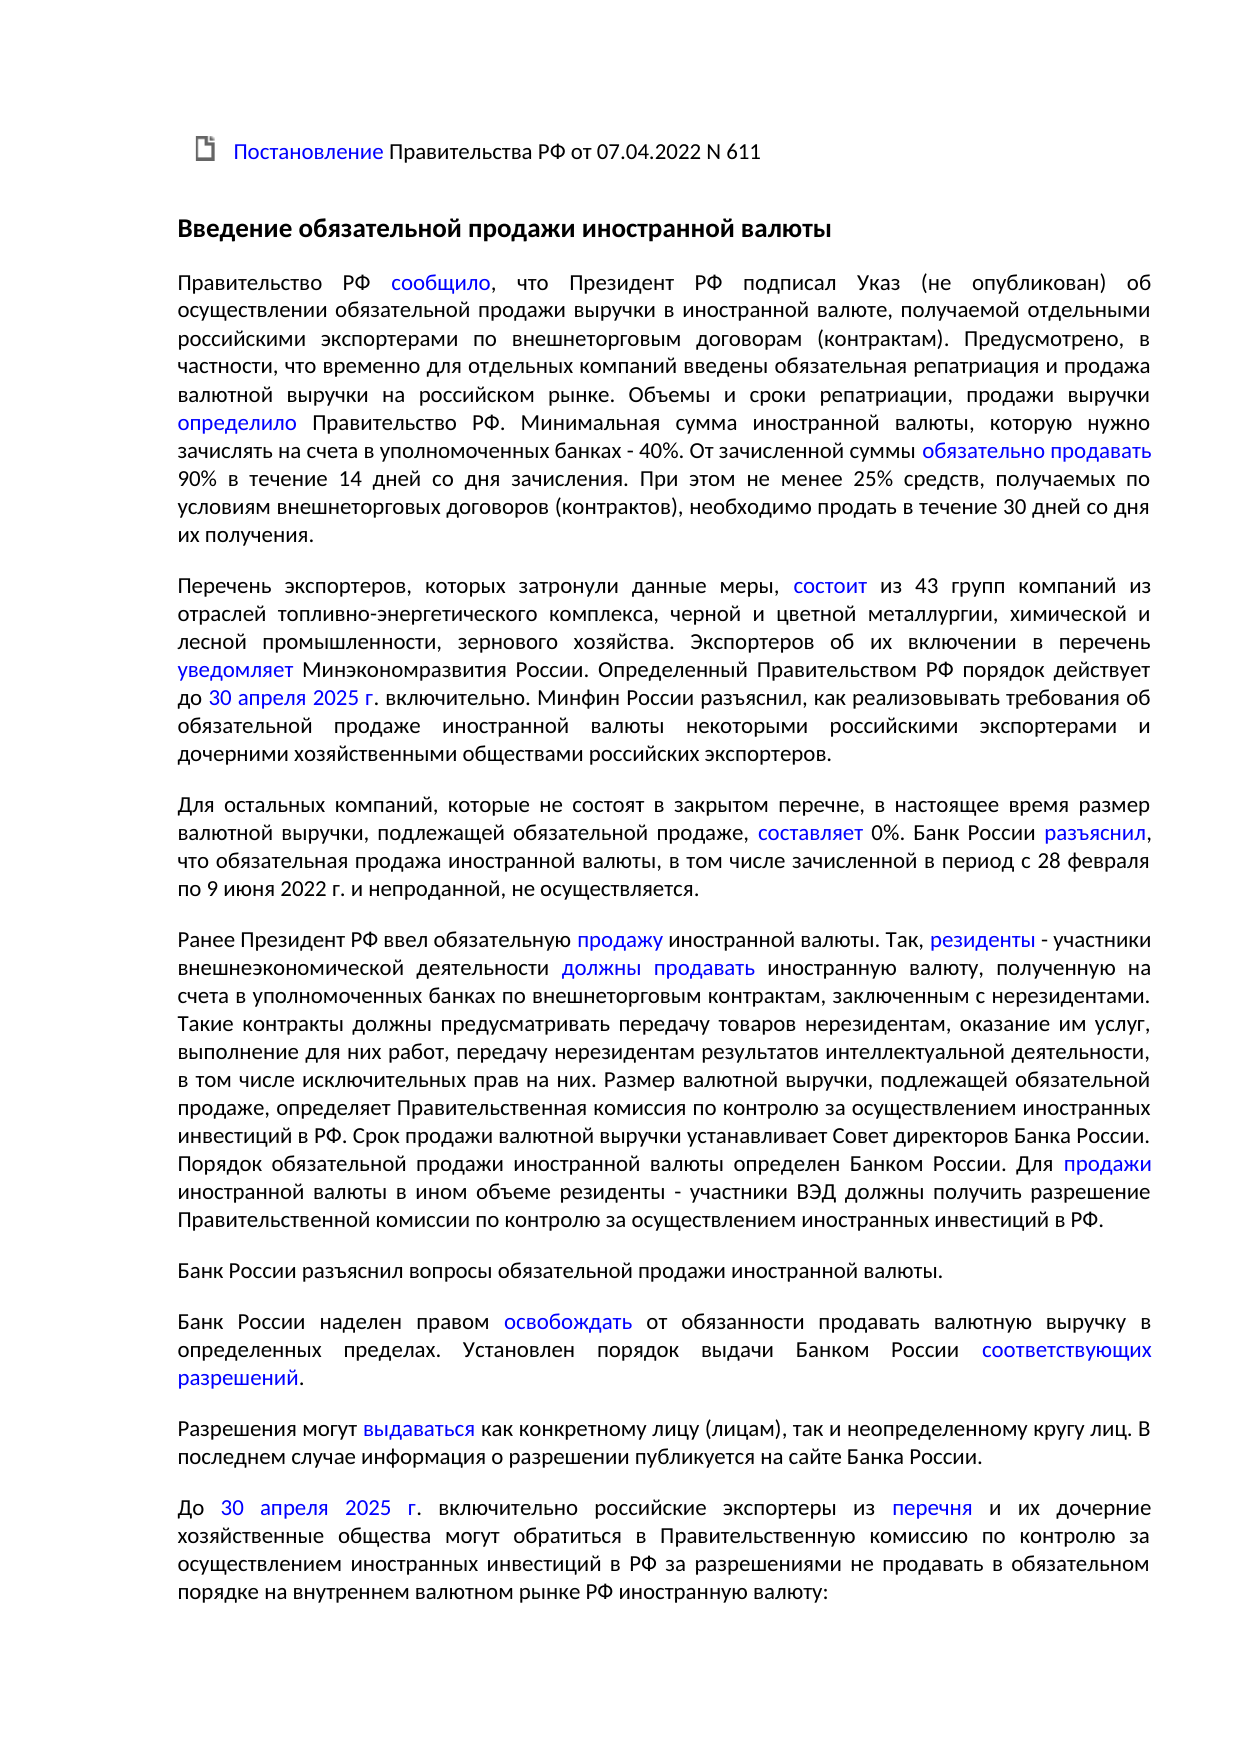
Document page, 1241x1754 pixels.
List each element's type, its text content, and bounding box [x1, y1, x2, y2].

picture [195, 136, 215, 161]
text Разрешения могут выдаваться как конкретному лицу (лицам), так и неопределенному кругу лиц. В последнем случае информация о разрешении публикуется на сайте Банка России. [177, 1414, 1152, 1470]
text Ранее Президент РФ ввел обязательную продажу иностранной валюты. Так, резиденты - участники внешнеэкономической деятельности должны продавать иностранную валюту, полученную на счета в уполномоченных банках по внешнеторговым контрактам, заключенным с нерезидентами. Такие контракты должны предусматривать передачу товаров нерезидентам, оказание им услуг, выполнение для них работ, передачу нерезидентам результатов интеллектуальной деятельности, в том числе исключительных прав на них. Размер валютной выручки, подлежащей обязательной продаже, определяет Правительственная комиссия по контролю за осуществлением иностранных инвестиций в РФ. Срок продажи валютной выручки устанавливает Совет директоров Банка России. Порядок обязательной продажи иностранной валюты определен Банком России. Для продажи иностранной валюты в ином объеме резиденты - участники ВЭД должны получить разрешение Правительственной комиссии по контролю за осуществлением иностранных инвестиций в РФ. [177, 925, 1152, 1233]
text Введение обязательной продажи иностранной валюты [177, 212, 1152, 245]
text Банк России наделен правом освобождать от обязанности продавать валютную выручку в определенных пределах. Установлен порядок выдачи Банком России соответствующих разрешений. [177, 1307, 1152, 1391]
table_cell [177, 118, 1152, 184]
text Банк России разъяснил вопросы обязательной продажи иностранной валюты. [177, 1256, 1152, 1284]
text До 30 апреля 2025 г. включительно российские экспортеры из перечня и их дочерние хозяйственные общества могут обратиться в Правительственную комиссию по контролю за осуществлением иностранных инвестиций в РФ за разрешениями не продавать в обязательном порядке на внутреннем валютном рынке РФ иностранную валюту: [177, 1493, 1152, 1605]
text Перечень экспортеров, которых затронули данные меры, состоит из 43 групп компаний из отраслей топливно-энергетического комплекса, черной и цветной металлургии, химической и лесной промышленности, зернового хозяйства. Экспортеров об их включении в перечень уведомляет Минэкономразвития России. Определенный Правительством РФ порядок действует до 30 апреля 2025 г. включительно. Минфин России разъяснил, как реализовывать требования об обязательной продаже иностранной валюты некоторыми российскими экспортерами и дочерними хозяйственными обществами российских экспортеров. [177, 571, 1152, 767]
text Правительство РФ сообщило, что Президент РФ подписал Указ (не опубликован) об осуществлении обязательной продажи выручки в иностранной валюте, получаемой отдельными российскими экспортерами по внешнеторговым договорам (контрактам). Предусмотрено, в частности, что временно для отдельных компаний введены обязательная репатриация и продажа валютной выручки на российском рынке. Объемы и сроки репатриации, продажи выручки определило Правительство РФ. Минимальная сумма иностранной валюты, которую нужно зачислять на счета в уполномоченных банках - 40%. От зачисленной суммы обязательно продавать 90% в течение 14 дней со дня зачисления. При этом не менее 25% средств, получаемых по условиям внешнеторговых договоров (контрактов), необходимо продать в течение 30 дней со дня их получения. [177, 268, 1152, 548]
text Для остальных компаний, которые не состоят в закрытом перечне, в настоящее время размер валютной выручки, подлежащей обязательной продаже, составляет 0%. Банк России разъяснил, что обязательная продажа иностранной валюты, в том числе зачисленной в период с 28 февраля по 9 июня 2022 г. и непроданной, не осуществляется. [177, 790, 1152, 902]
